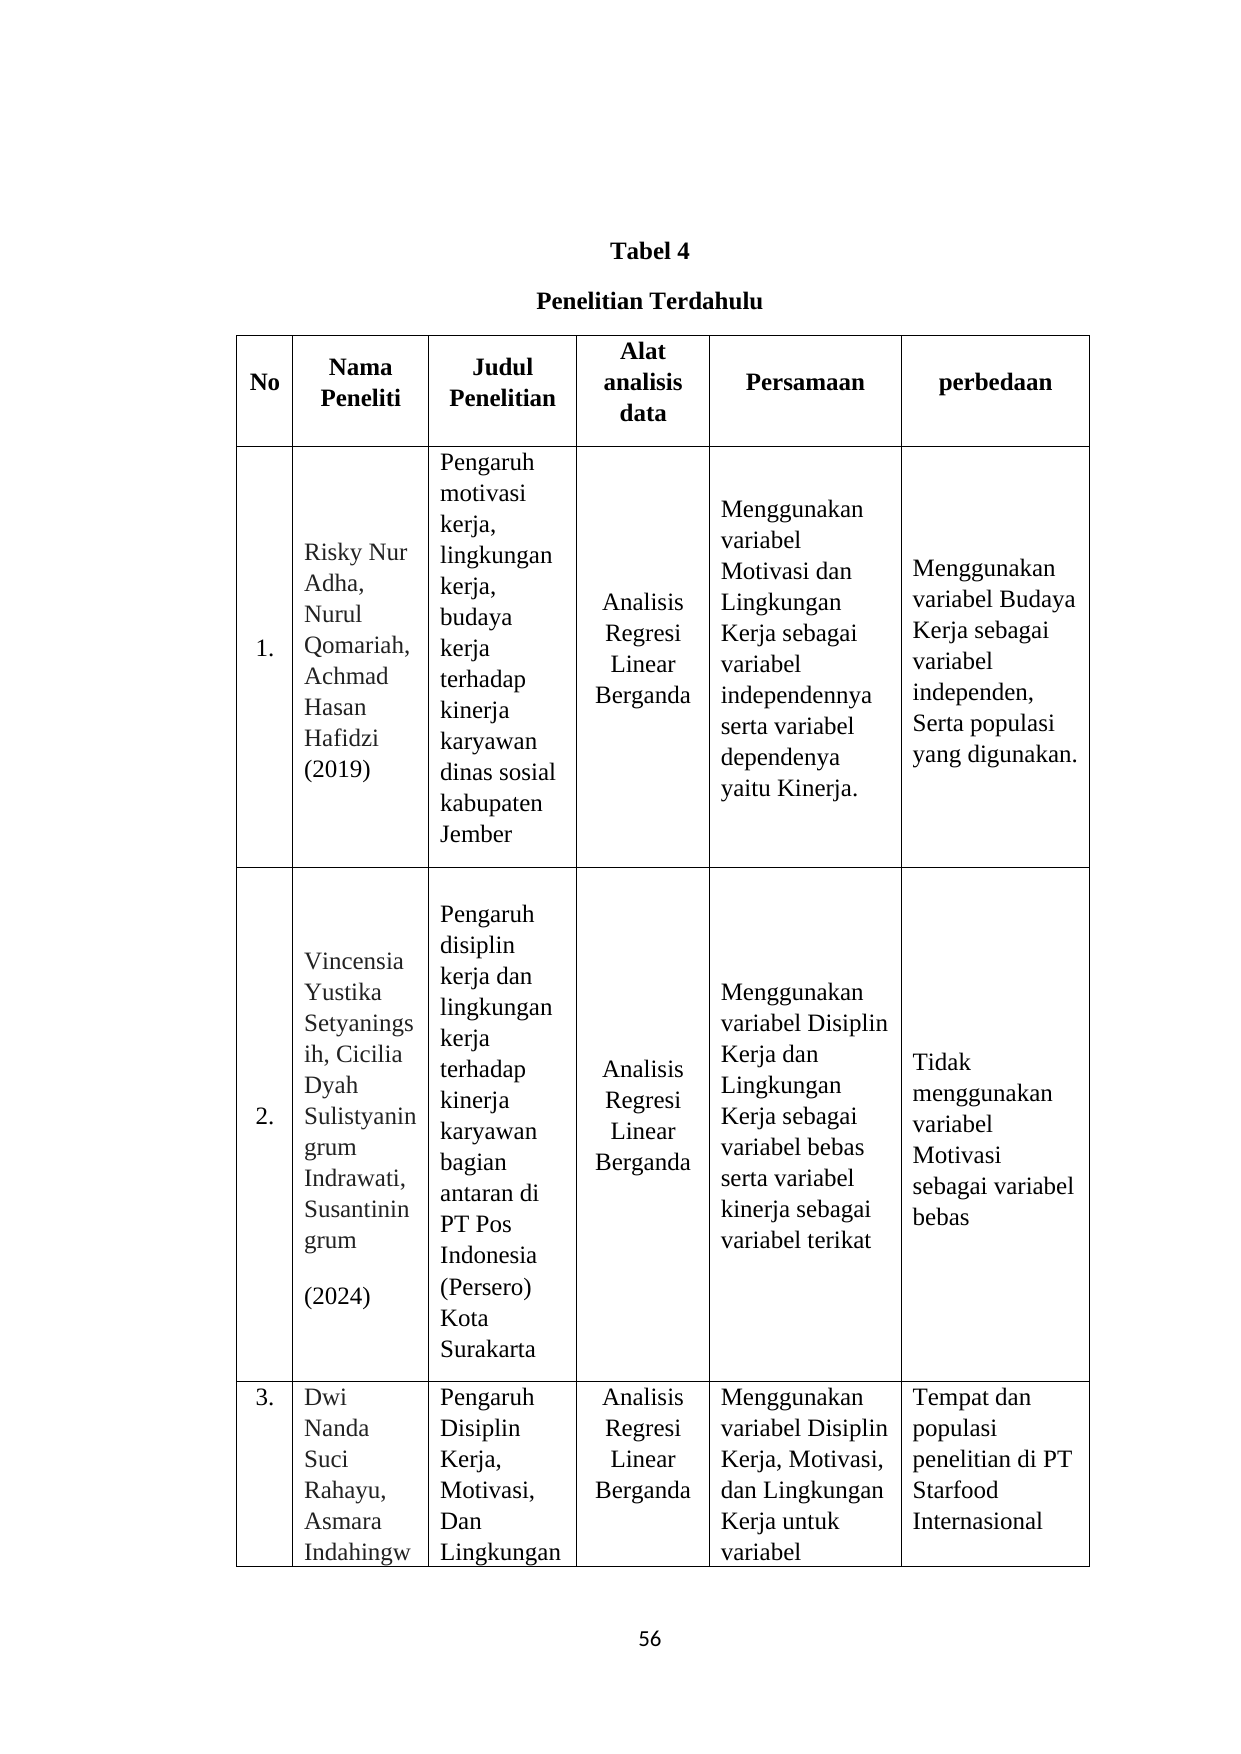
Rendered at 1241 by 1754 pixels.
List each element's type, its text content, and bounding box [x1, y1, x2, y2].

table_cell Pengaruh motivasi kerja, lingkungan kerja, budaya kerja terhadap kinerja karyawan dinas sosial kabupaten Jember [429, 447, 576, 867]
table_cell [293, 1382, 428, 1566]
text Tabel 4 [236, 236, 1063, 265]
table_header No [237, 336, 292, 446]
table_cell Menggunakan variabel Disiplin Kerja dan Lingkungan Kerja sebagai variabel bebas serta variabel kinerja sebagai variabel terikat [710, 868, 901, 1381]
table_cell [577, 1382, 709, 1566]
table_cell 1. [237, 447, 292, 867]
table_cell Pengaruh disiplin kerja dan lingkungan kerja terhadap kinerja karyawan bagian antaran di PT Pos Indonesia (Persero) Kota Surakarta [429, 868, 576, 1381]
table_cell Tidak menggunakan variabel Motivasi sebagai variabel bebas [902, 868, 1089, 1381]
table_cell Menggunakan variabel Motivasi dan Lingkungan Kerja sebagai variabel independennya serta variabel dependenya yaitu Kinerja. [710, 447, 901, 867]
table_header Persamaan [710, 336, 901, 446]
table_cell Risky Nur Adha, Nurul Qomariah, Achmad Hasan Hafidzi (2019) [293, 447, 428, 867]
table_header Judul Penelitian [429, 336, 576, 446]
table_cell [429, 1382, 576, 1566]
table_cell Vincensia Yustika Setyaningsih, Cicilia Dyah Sulistyaningrum Indrawati, Susantiningrum (2024) [293, 868, 428, 1381]
table_header Nama Peneliti [293, 336, 428, 446]
table_cell 3. [237, 1382, 292, 1566]
table_cell Menggunakan variabel Budaya Kerja sebagai variabel independen, Serta populasi yang digunakan. [902, 447, 1089, 867]
table_header Alat analisis data [577, 336, 709, 446]
table_cell Analisis Regresi Linear Berganda [577, 447, 709, 867]
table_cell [710, 1382, 901, 1566]
table_cell Analisis Regresi Linear Berganda [577, 868, 709, 1381]
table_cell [902, 1382, 1089, 1566]
table_cell 2. [237, 868, 292, 1381]
text Penelitian Terdahulu [236, 286, 1063, 314]
table_header perbedaan [902, 336, 1089, 446]
